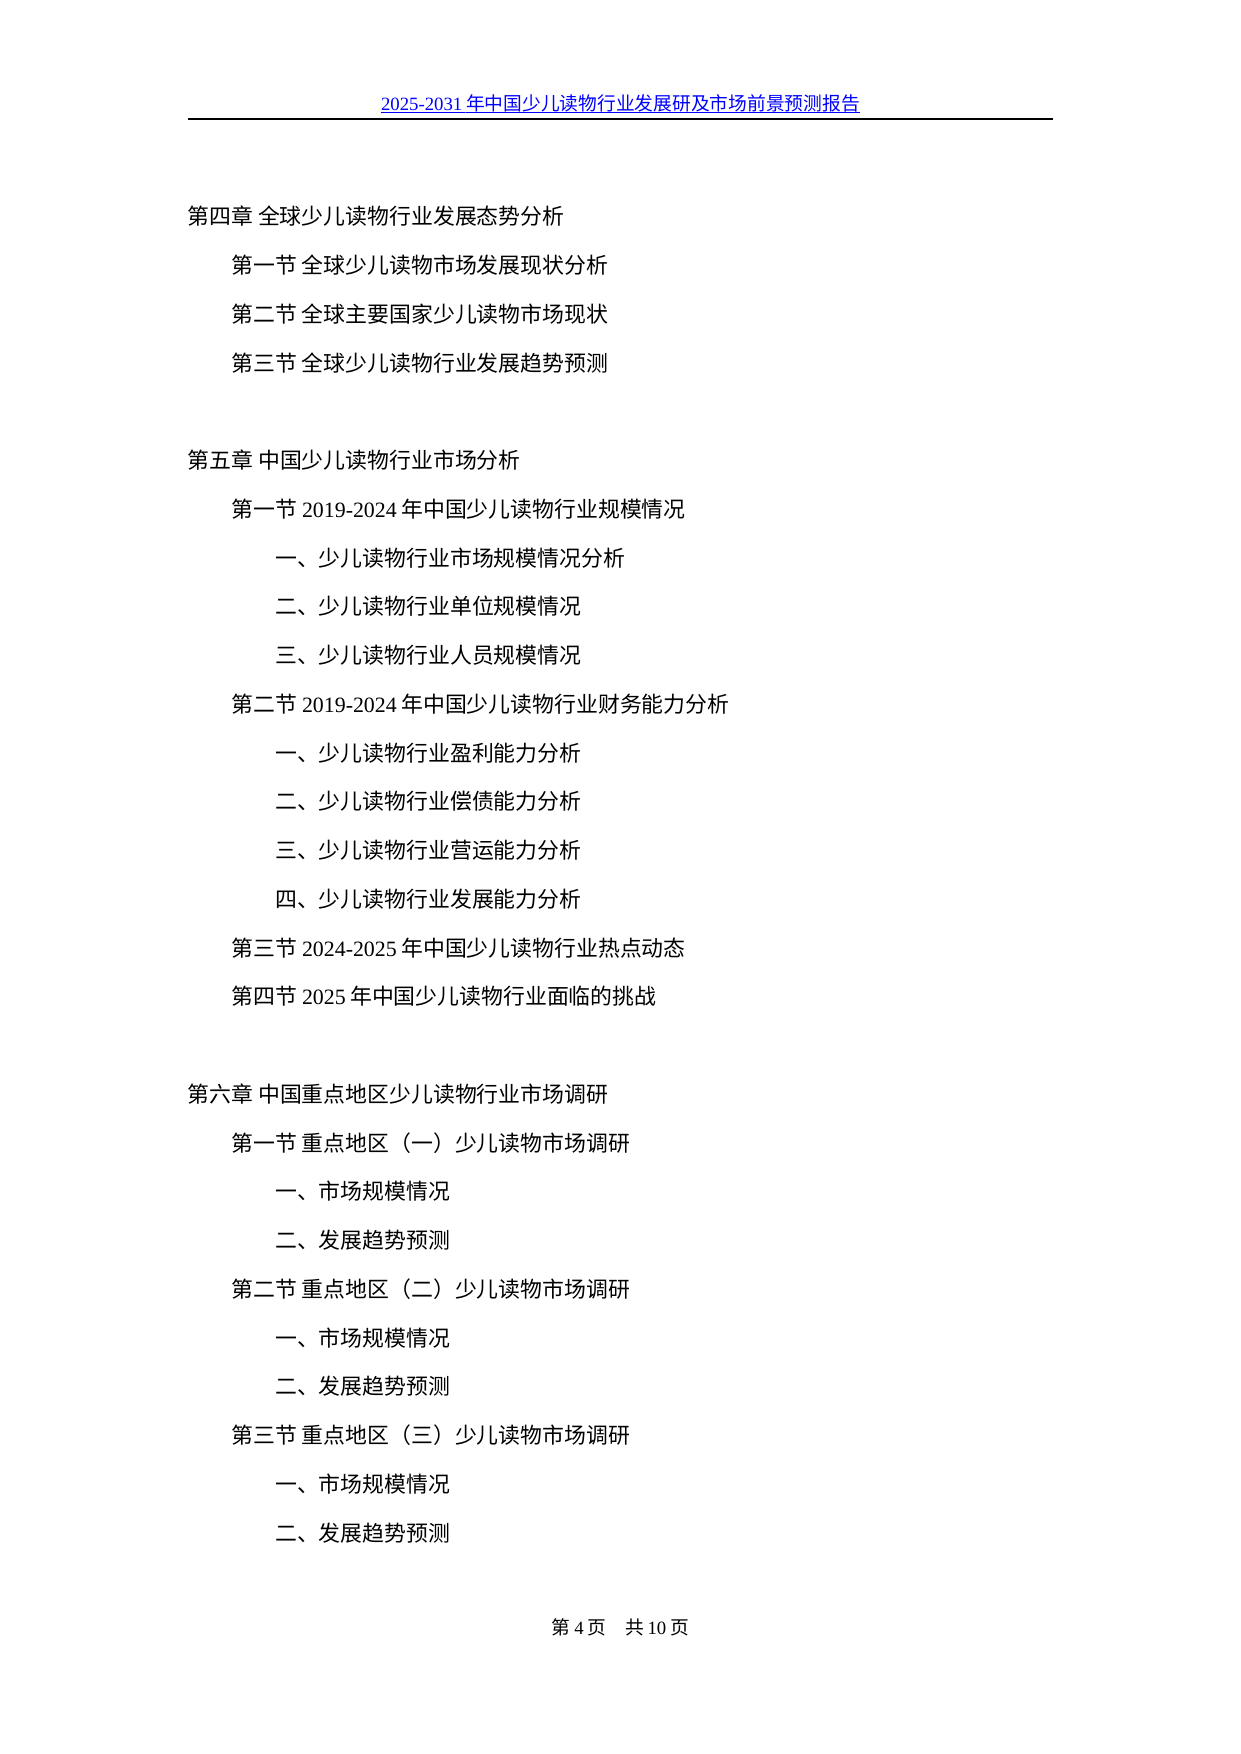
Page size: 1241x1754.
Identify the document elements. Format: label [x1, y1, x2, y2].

text [187, 150, 1053, 1548]
